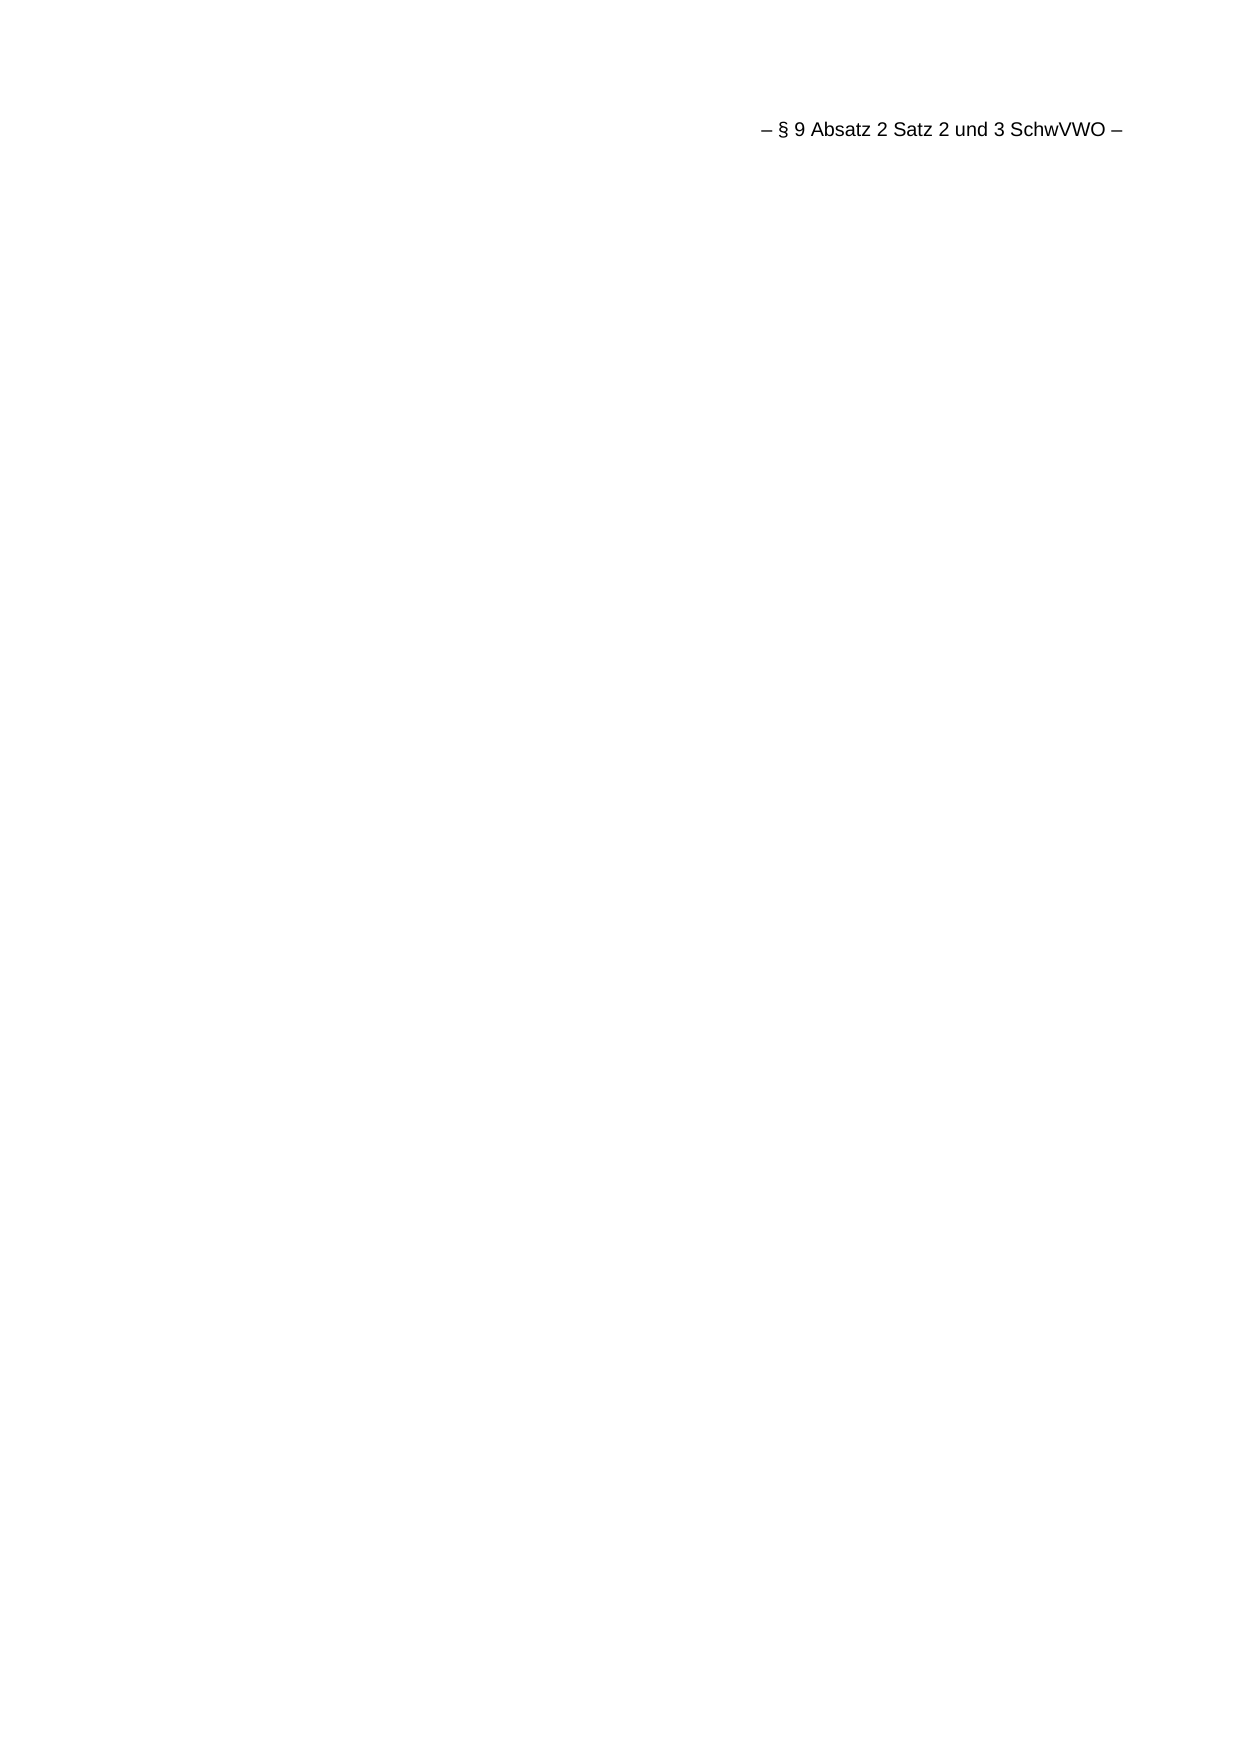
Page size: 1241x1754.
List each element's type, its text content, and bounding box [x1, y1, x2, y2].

text – § 9 Absatz 2 Satz 2 und 3 SchwVWO – [118, 118, 1122, 141]
